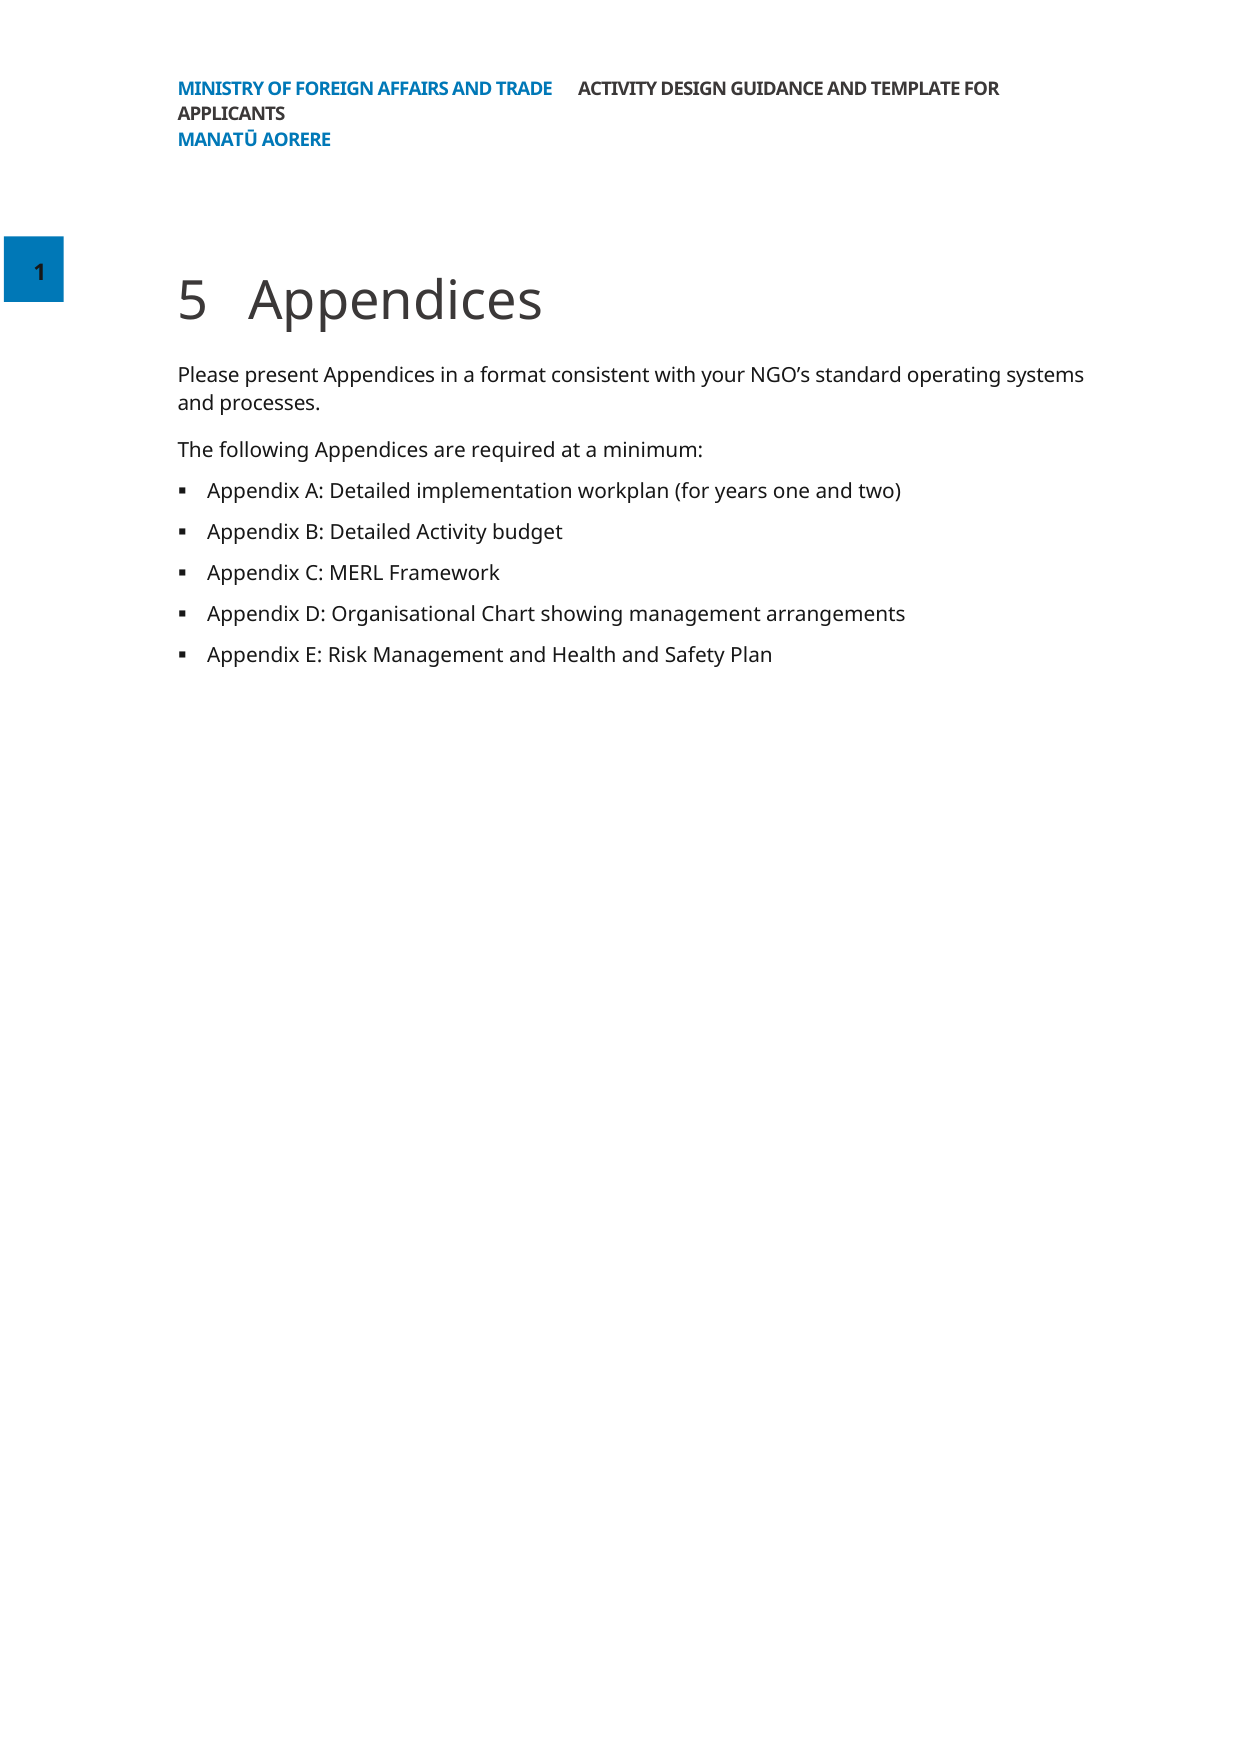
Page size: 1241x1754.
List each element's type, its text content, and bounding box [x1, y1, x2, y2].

list Appendix C: MERL Framework [177, 558, 1092, 587]
list Appendix A: Detailed implementation workplan (for years one and two) [177, 477, 1092, 505]
list Appendix D: Organisational Chart showing management arrangements [177, 599, 1092, 628]
list Appendix B: Detailed Activity budget [177, 517, 1092, 546]
text Please present Appendices in a format consistent with your NGO’s standard operating systems and processes. [177, 360, 1092, 417]
subtitle Appendices [177, 261, 1092, 335]
text The following Appendices are required at a minimum: [177, 436, 1092, 464]
list Appendix E: Risk Management and Health and Safety Plan [177, 640, 1092, 669]
